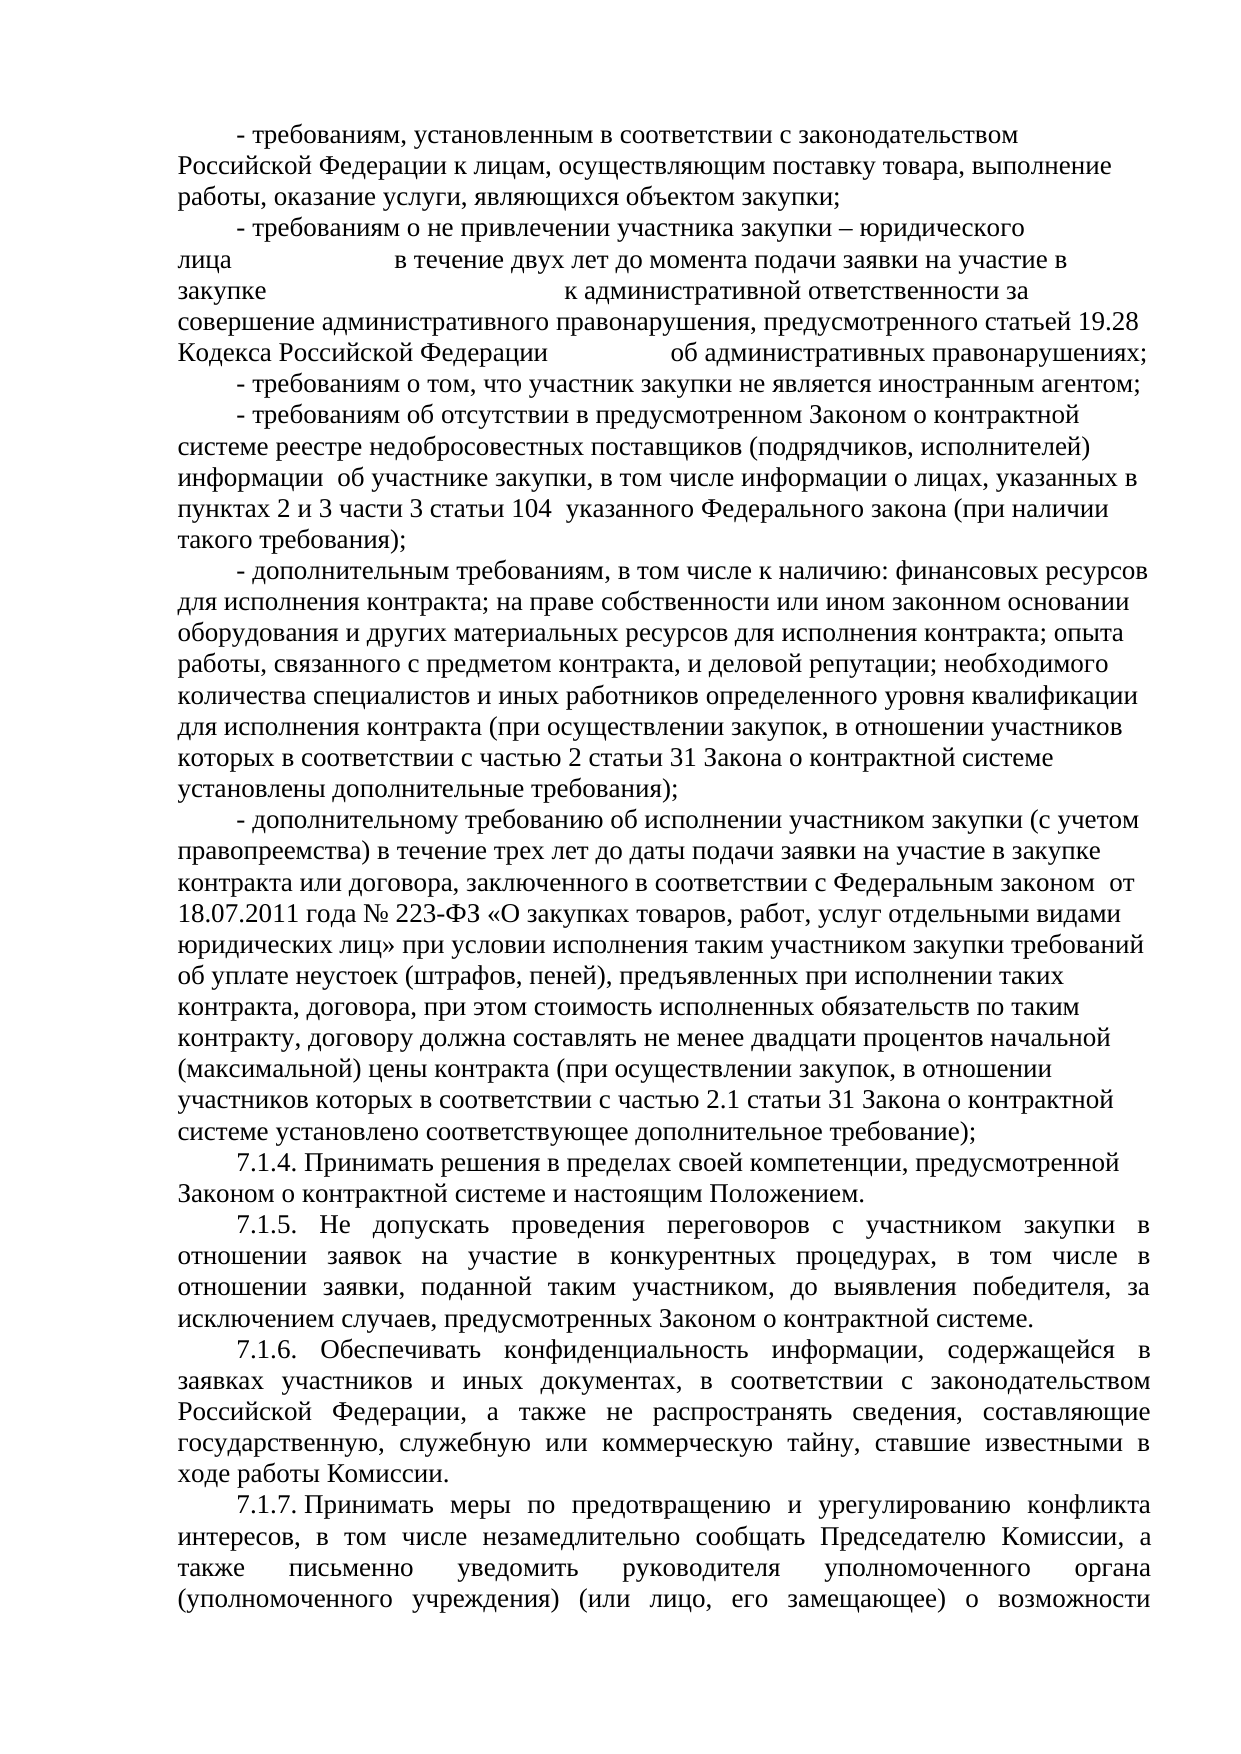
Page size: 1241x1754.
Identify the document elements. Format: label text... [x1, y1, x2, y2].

text - требованиям о не привлечении участника закупки – юридического лица в течение двух лет до момента подачи заявки на участие в закупке к административной ответственности за совершение административного правонарушения, предусмотренного статьей 19.28 Кодекса Российской Федерации об административных правонарушениях; [177, 212, 1152, 367]
text - дополнительным требованиям, в том числе к наличию: финансовых ресурсов для исполнения контракта; на праве собственности или ином законном основании оборудования и других материальных ресурсов для исполнения контракта; опыта работы, связанного с предметом контракта, и деловой репутации; необходимого количества специалистов и иных работников определенного уровня квалификации для исполнения контракта (при осуществлении закупок, в отношении участников которых в соответствии с частью 2 статьи 31 Закона о контрактной системе установлены дополнительные требования); [177, 554, 1152, 803]
text - дополнительному требованию об исполнении участником закупки (с учетом правопреемства) в течение трех лет до даты подачи заявки на участие в закупке контракта или договора, заключенного в соответствии с Федеральным законом от 18.07.2011 года № 223-ФЗ «О закупках товаров, работ, услуг отдельными видами юридических лиц» при условии исполнения таким участником закупки требований об уплате неустоек (штрафов, пеней), предъявленных при исполнении таких контракта, договора, при этом стоимость исполненных обязательств по таким контракту, договору должна составлять не менее двадцати процентов начальной (максимальной) цены контракта (при осуществлении закупок, в отношении участников которых в соответствии с частью 2.1 статьи 31 Закона о контрактной системе установлено соответствующее дополнительное требование); [177, 803, 1152, 1146]
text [177, 1488, 1152, 1613]
text 7.1.4. Принимать решения в пределах своей компетенции, предусмотренной Законом о контрактной системе и настоящим Положением. [177, 1146, 1152, 1208]
text 7.1.6. Обеспечивать конфиденциальность информации, содержащейся в заявках участников и иных документах, в соответствии с законодательством Российской Федерации, а также не распространять сведения, составляющие государственную, служебную или коммерческую тайну, ставшие известными в ходе работы Комиссии. [177, 1333, 1152, 1488]
text - требованиям о том, что участник закупки не является иностранным агентом; [177, 367, 1152, 398]
text 7.1.5. Не допускать проведения переговоров с участником закупки в отношении заявок на участие в конкурентных процедурах, в том числе в отношении заявки, поданной таким участником, до выявления победителя, за исключением случаев, предусмотренных Законом о контрактной системе. [177, 1208, 1152, 1333]
text - требованиям, установленным в соответствии с законодательством Российской Федерации к лицам, осуществляющим поставку товара, выполнение работы, оказание услуги, являющихся объектом закупки; [177, 118, 1152, 212]
text - требованиям об отсутствии в предусмотренном Законом о контрактной системе реестре недобросовестных поставщиков (подрядчиков, исполнителей) информации об участнике закупки, в том числе информации о лицах, указанных в пунктах 2 и 3 части 3 статьи 104 указанного Федерального закона (при наличии такого требования); [177, 398, 1152, 554]
